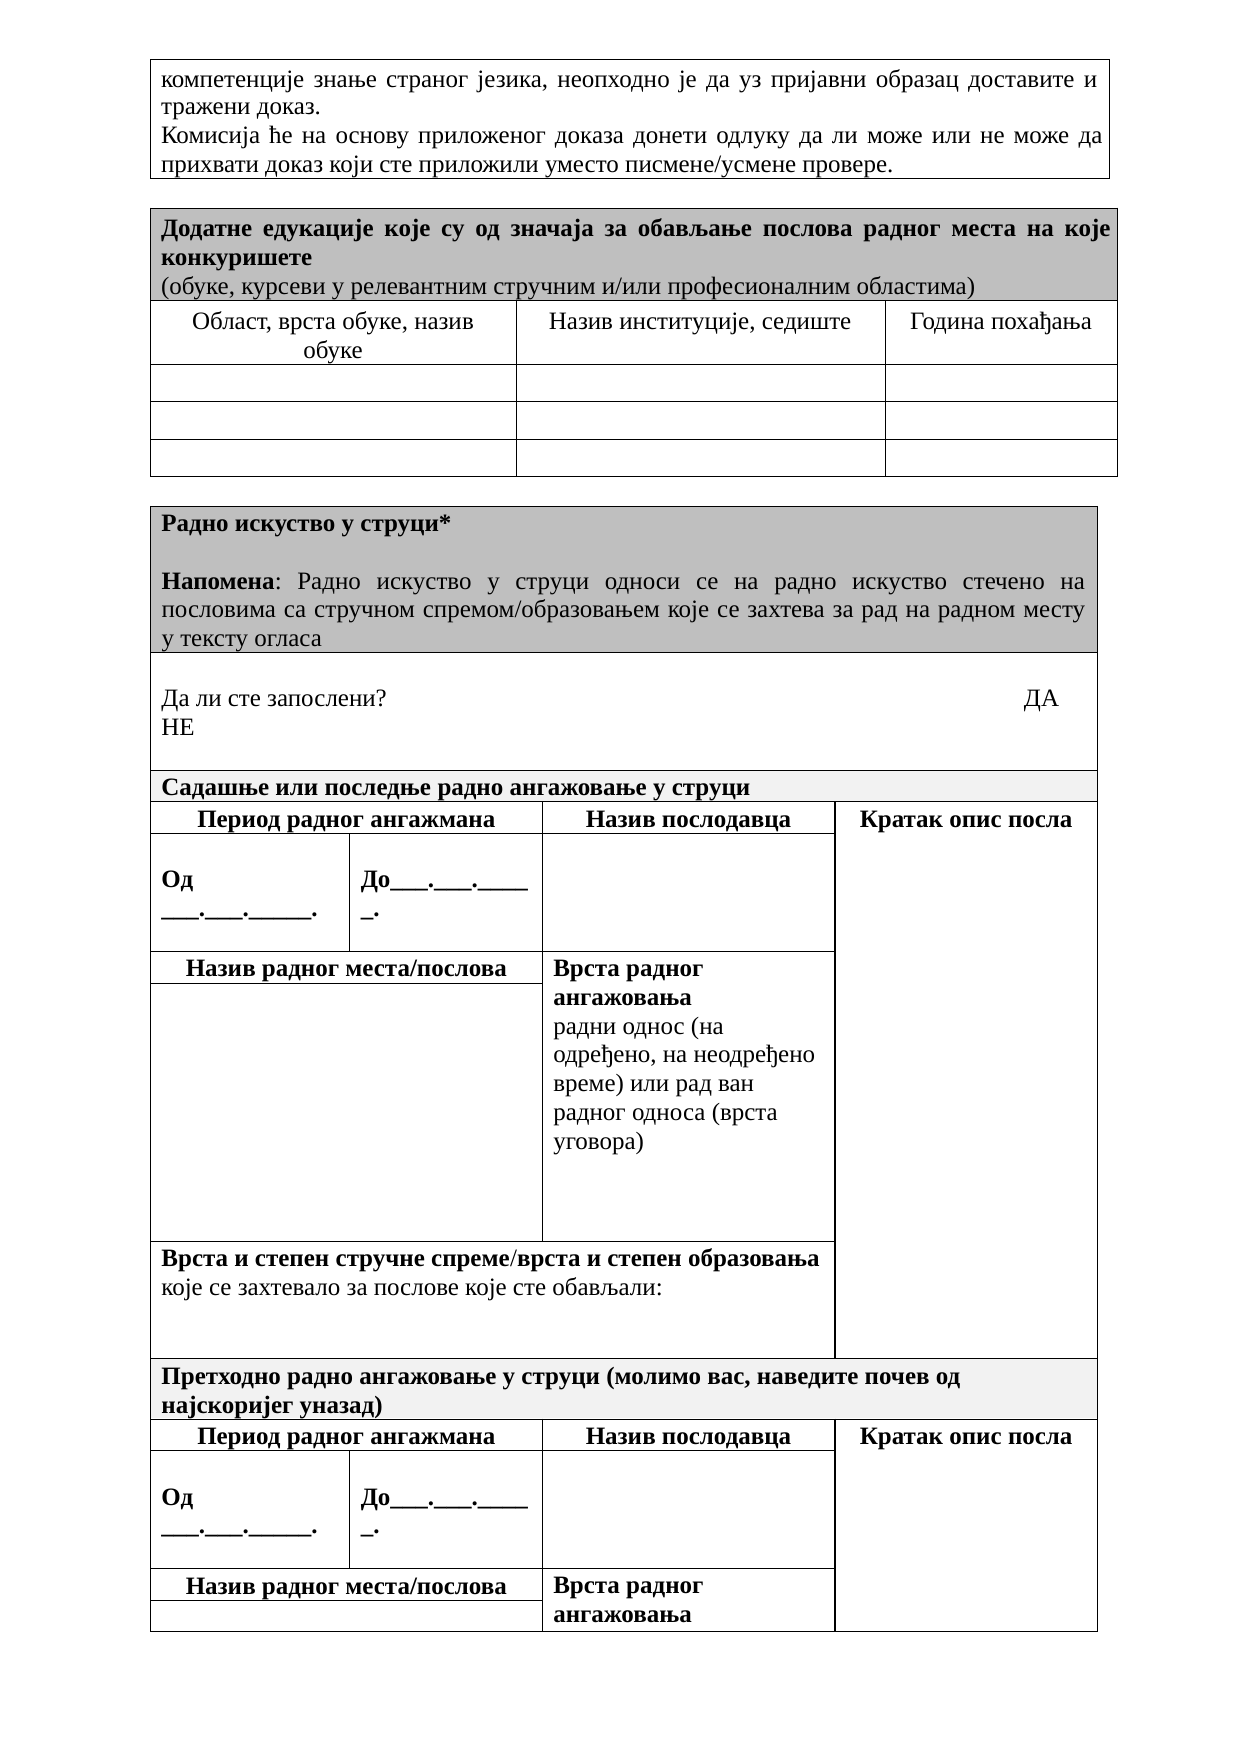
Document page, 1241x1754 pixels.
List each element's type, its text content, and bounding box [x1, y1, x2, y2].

table_cell [151, 984, 542, 1241]
table_header Радно искуство у струци* Напомена: Радно искуство у струци односи се на радно искуство стечено на пословима са стручном спремом/образовањем које се захтева за рад на радном месту у тексту огласа [151, 507, 1097, 652]
table_cell Врста и степен стручне спреме/врста и степен образовања које се захтевало за послове које сте обављали: [151, 1242, 834, 1358]
table_header Додатне едукације које су од значаја за обављање послова радног места на које конкуришете (обуке, курсеви у релевантним стручним и/или професионалним областима) [151, 209, 1117, 300]
table_cell [151, 402, 516, 438]
table_cell [886, 440, 1117, 476]
table_cell До___.___._____. [350, 834, 542, 951]
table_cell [151, 60, 1109, 178]
table_cell Назив послодавца [543, 802, 834, 833]
table_cell Од ___.___._____. [151, 834, 349, 951]
table_cell Кратак опис посла [836, 802, 1097, 1358]
table_cell Период радног ангажмана [151, 1420, 542, 1450]
table_cell Назив институције, седиште [517, 301, 885, 363]
table_cell Да ли сте запослени? ДА НЕ [151, 653, 1097, 770]
table_cell [517, 402, 885, 438]
table_cell [886, 365, 1117, 401]
table_cell Година похађања [886, 301, 1117, 363]
table_cell Врста радног ангажовања радни однос (на одређено, на неодређено време) или рад ван радног односа (врста уговора) [543, 1569, 834, 1631]
table_cell [543, 834, 834, 951]
table_cell Период радног ангажмана [151, 802, 542, 833]
table_cell [151, 365, 516, 401]
table_cell Назив радног места/послова [151, 952, 542, 983]
table_cell Област, врста обуке, назив обуке [151, 301, 516, 363]
table_cell Од ___.___._____. [151, 1451, 349, 1568]
table_cell Назив радног места/послова [151, 1569, 542, 1600]
table_cell [543, 1451, 834, 1568]
table_cell [517, 365, 885, 401]
table_cell До___.___._____. [350, 1451, 542, 1568]
table_cell Садашње или последње радно ангажовање у струци [151, 771, 1097, 801]
table_cell Кратак опис посла [836, 1420, 1097, 1631]
table_cell Назив послодавца [543, 1420, 834, 1450]
table_cell [151, 1601, 542, 1631]
table_cell [517, 440, 885, 476]
table_cell Претходно радно ангажовање у струци (молимо вас, наведите почев од најскоријег уназад) [151, 1359, 1097, 1418]
table_cell Врста радног ангажовања радни однос (на одређено, на неодређено време) или рад ван радног односа (врста уговора) [543, 952, 834, 1241]
table_cell [151, 440, 516, 476]
table_cell [886, 402, 1117, 438]
